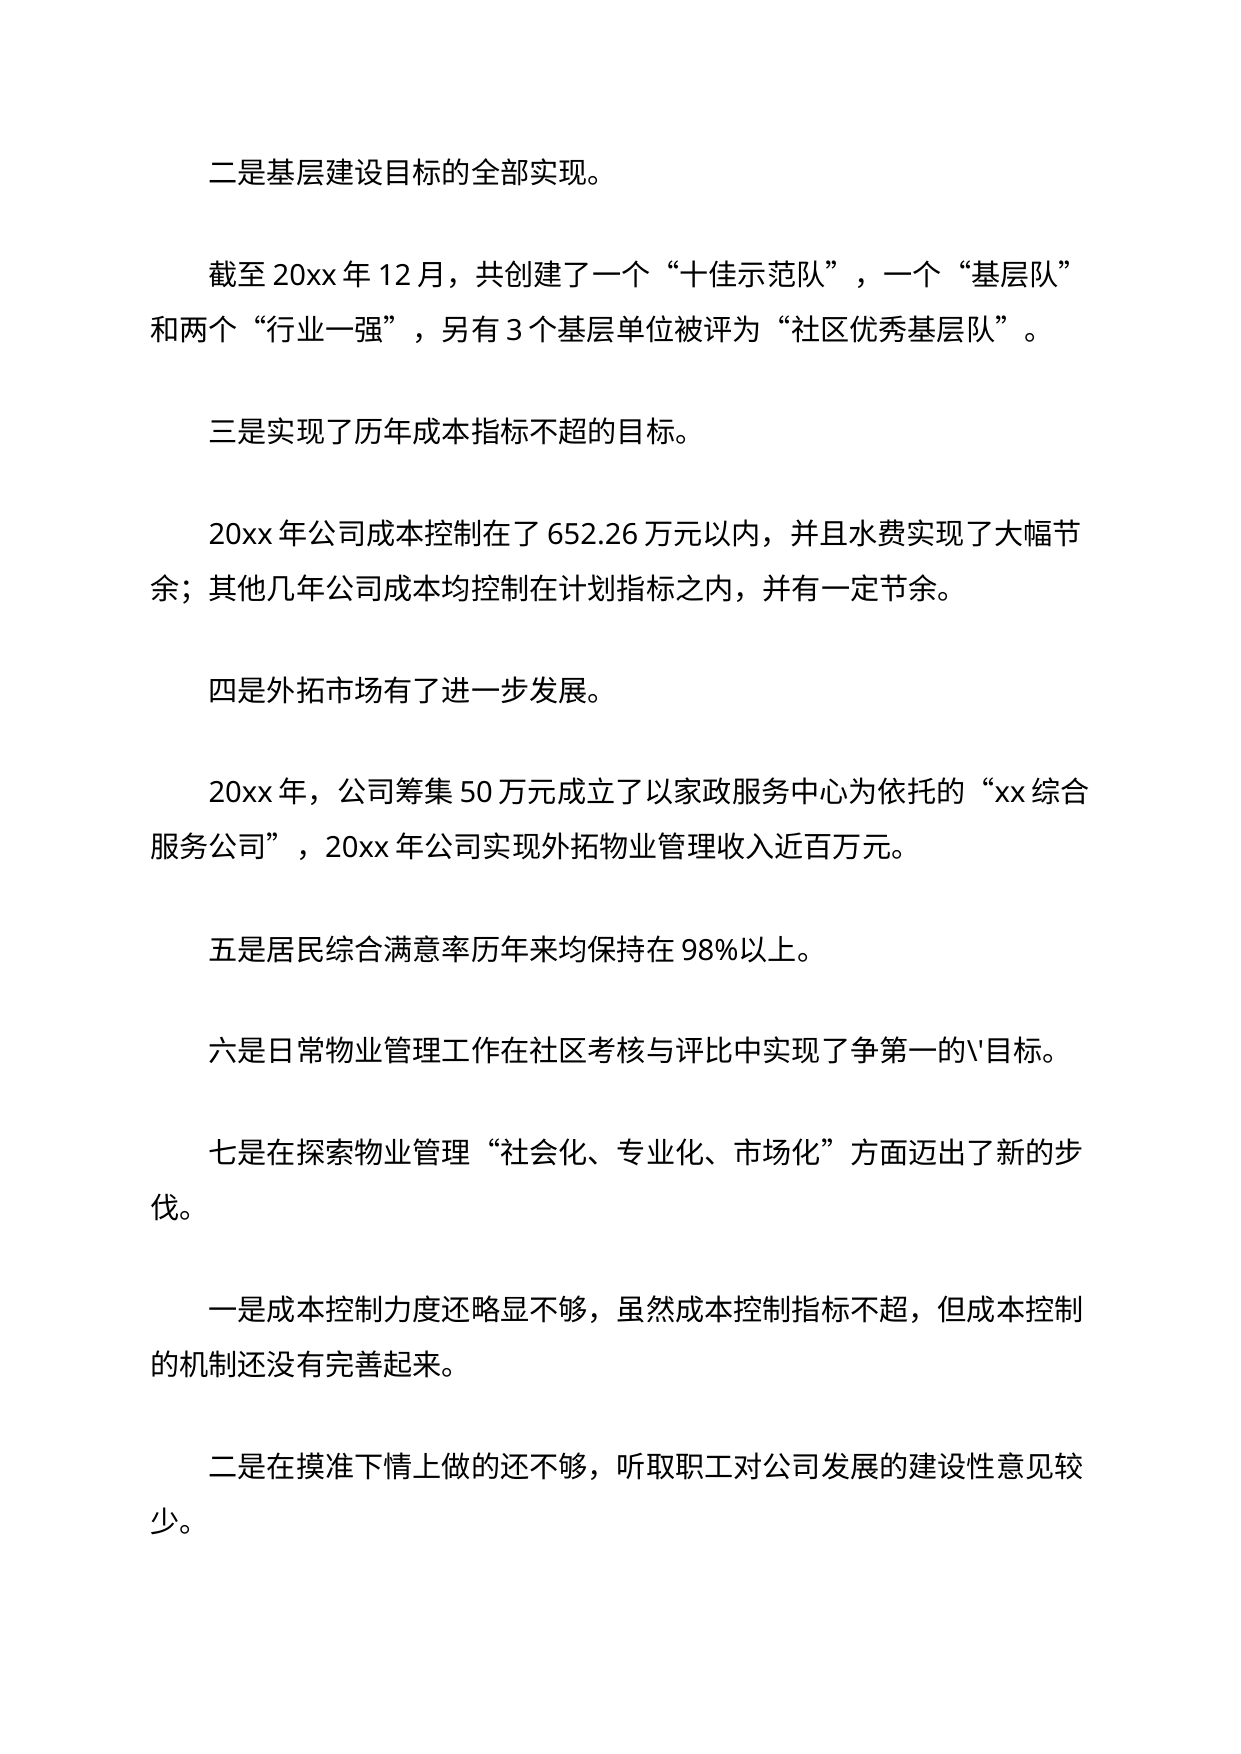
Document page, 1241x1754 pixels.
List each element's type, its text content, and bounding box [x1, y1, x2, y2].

text 六是日常物业管理工作在社区考核与评比中实现了争第一的\'目标。 [150, 1028, 1090, 1070]
text 七是在探索物业管理“社会化、专业化、市场化”方面迈出了新的步伐。 [150, 1130, 1090, 1227]
text 三是实现了历年成本指标不超的目标。 [150, 409, 1090, 451]
text 四是外拓市场有了进一步发展。 [150, 667, 1090, 709]
text 截至20xx年12月，共创建了一个“十佳示范队”，一个“基层队”和两个“行业一强”，另有3个基层单位被评为“社区优秀基层队”。 [150, 252, 1090, 349]
text 一是成本控制力度还略显不够，虽然成本控制指标不超，但成本控制的机制还没有完善起来。 [150, 1287, 1090, 1384]
text 20xx年，公司筹集50万元成立了以家政服务中心为依托的“xx综合服务公司”，20xx年公司实现外拓物业管理收入近百万元。 [150, 769, 1090, 866]
text 二是在摸准下情上做的还不够，听取职工对公司发展的建设性意见较少。 [150, 1443, 1090, 1541]
text 五是居民综合满意率历年来均保持在98%以上。 [150, 926, 1090, 968]
text 二是基层建设目标的全部实现。 [150, 150, 1090, 192]
text 20xx年公司成本控制在了652.26万元以内，并且水费实现了大幅节余；其他几年公司成本均控制在计划指标之内，并有一定节余。 [150, 511, 1090, 608]
